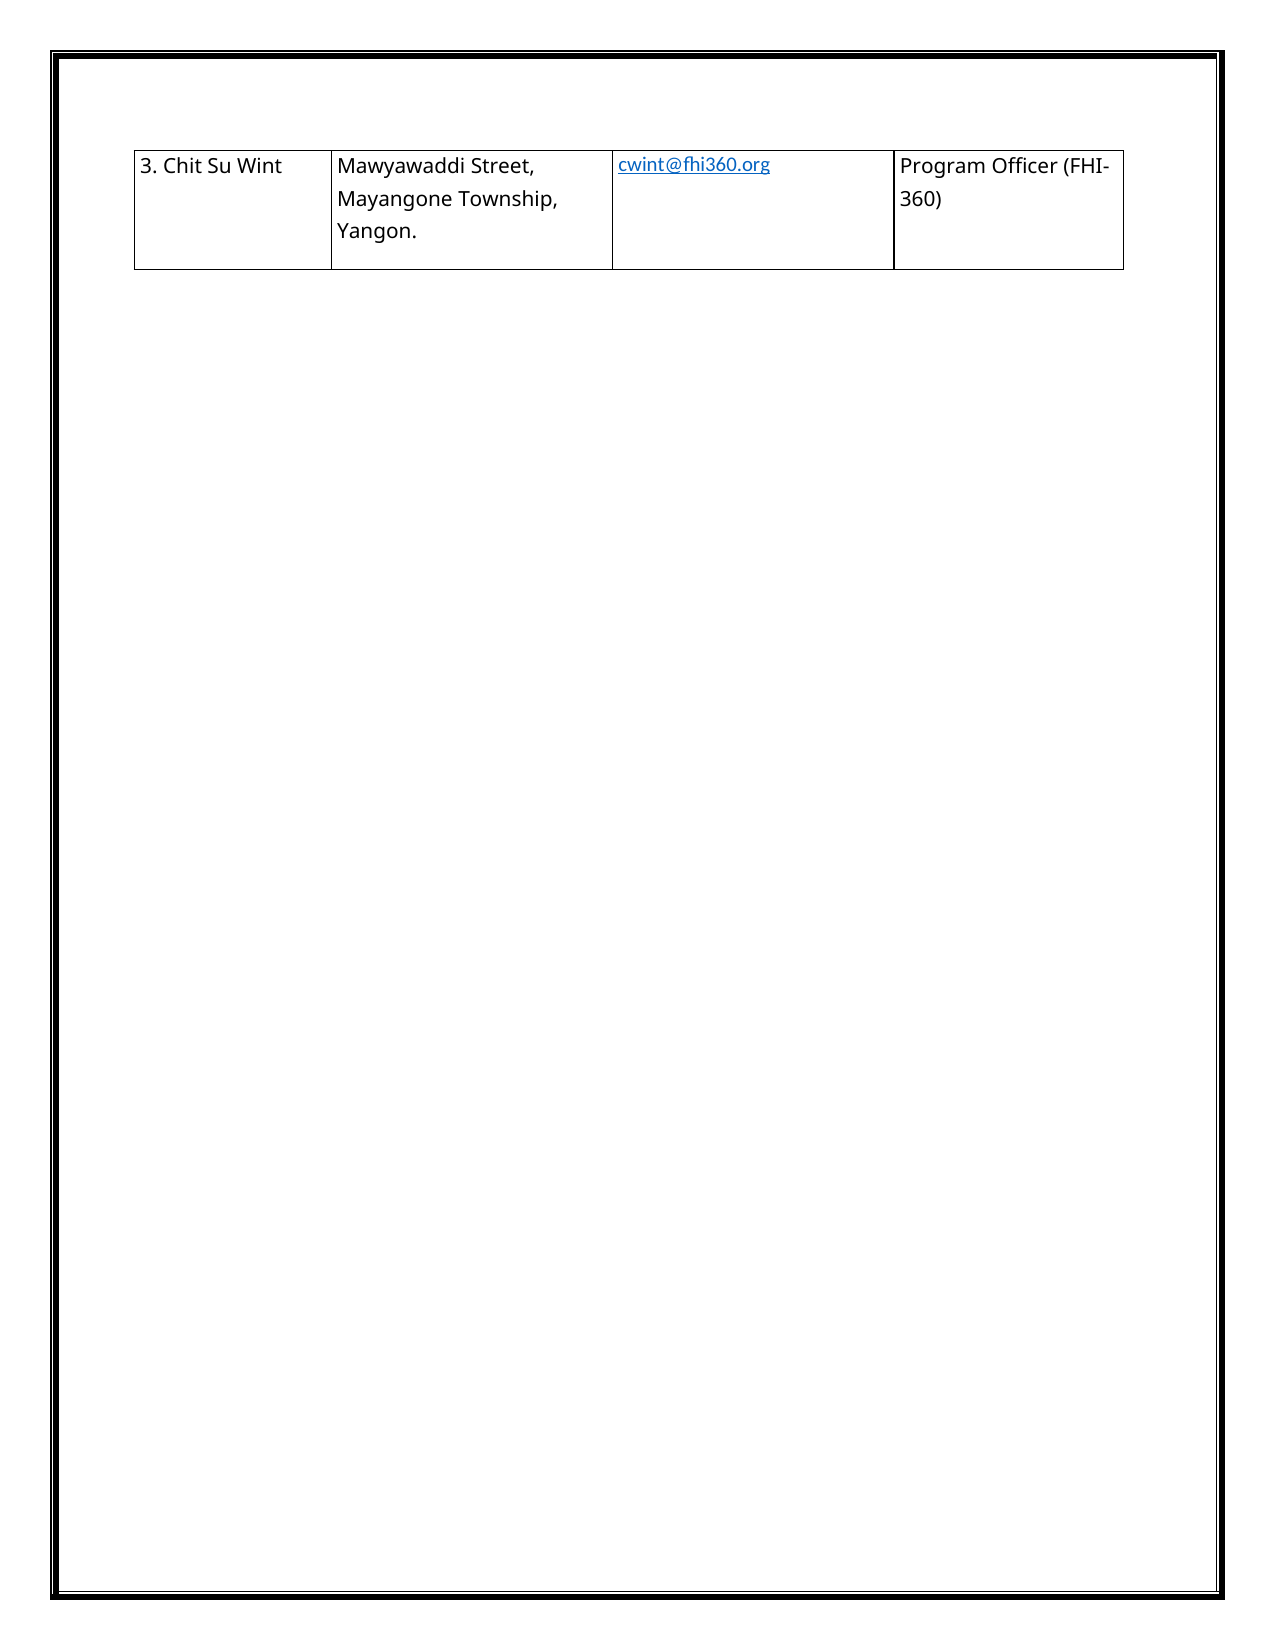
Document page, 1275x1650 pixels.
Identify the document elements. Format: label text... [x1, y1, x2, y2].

table_cell cwint@fhi360.org [613, 151, 893, 269]
table_cell Mawyawaddi Street, Mayangone Township, Yangon. [332, 151, 612, 269]
table_cell Program Officer (FHI-360) [895, 151, 1123, 269]
table_cell 3. Chit Su Wint [135, 151, 331, 269]
